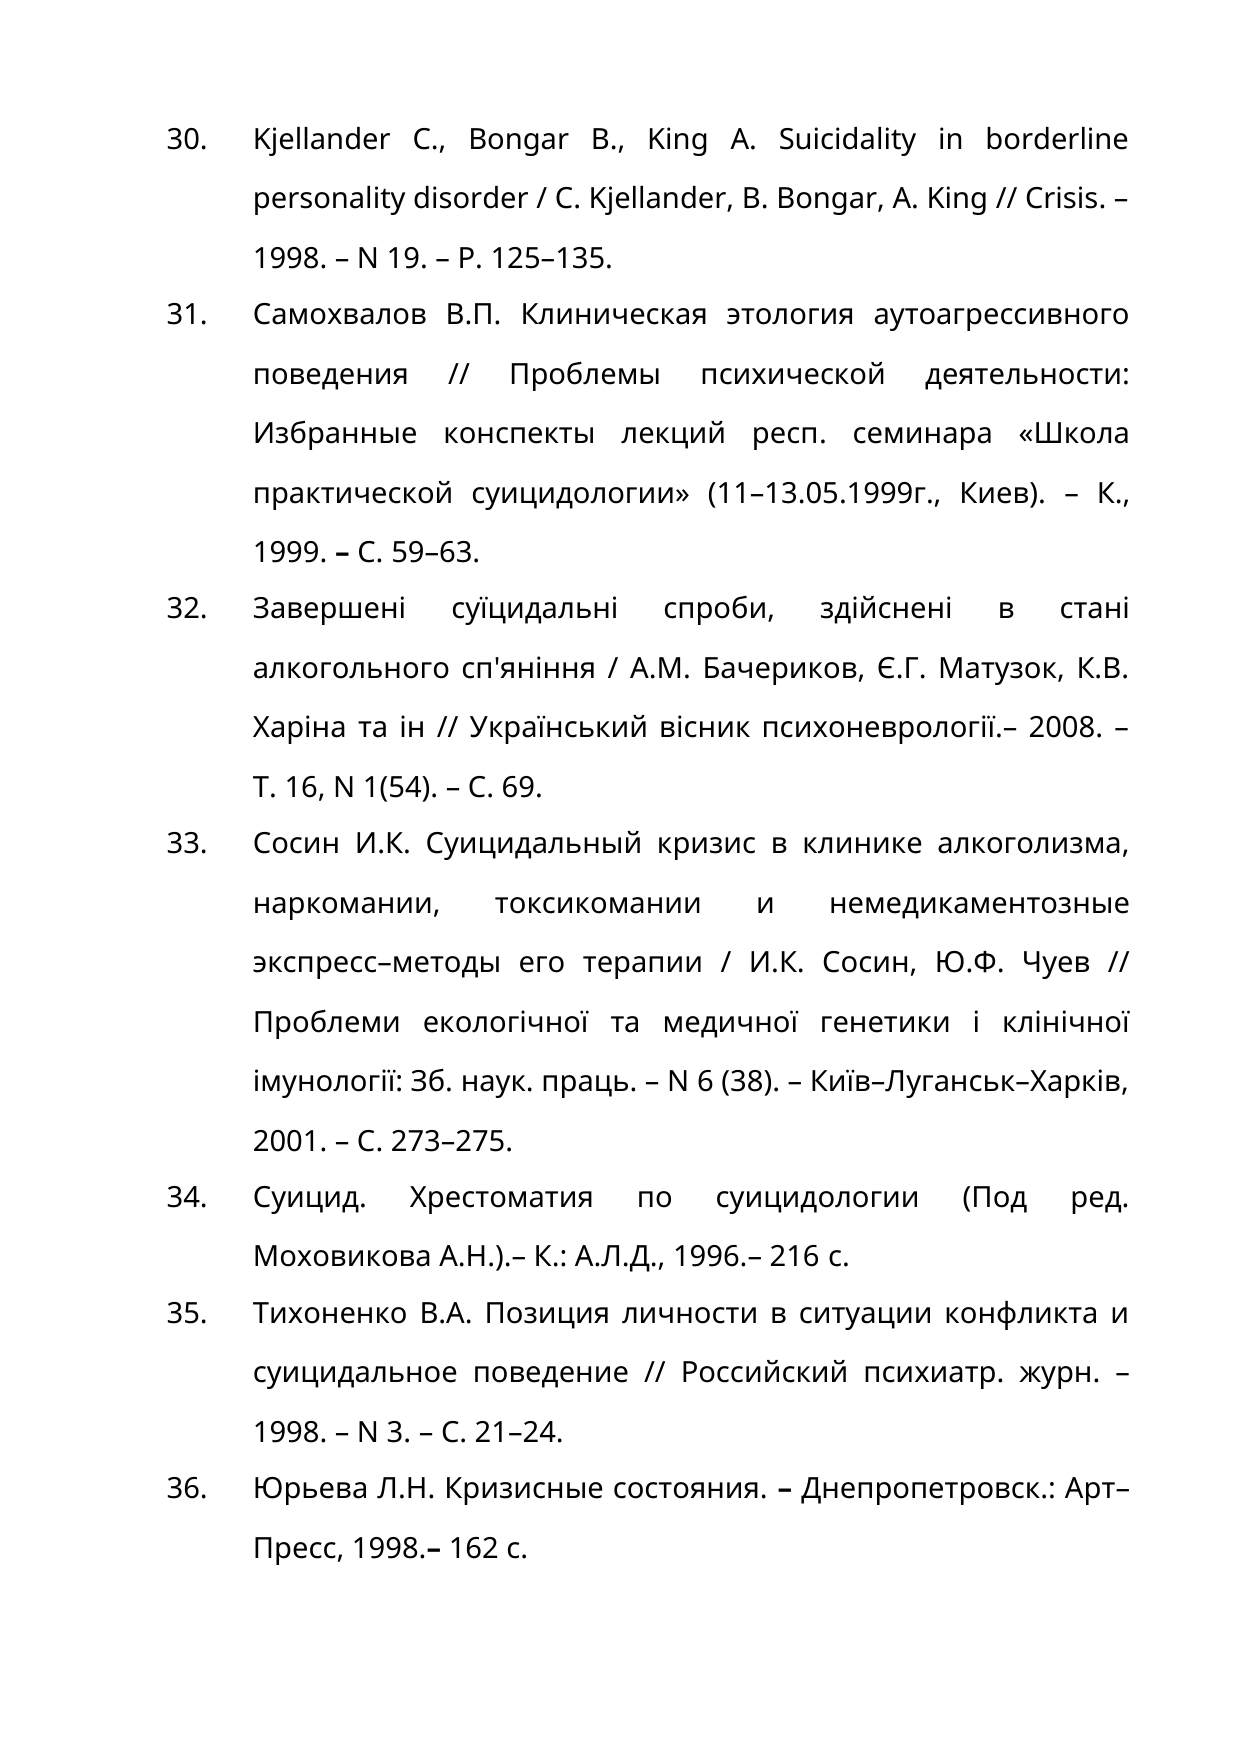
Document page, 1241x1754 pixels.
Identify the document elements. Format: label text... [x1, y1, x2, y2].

table_cell Kjellander C., Bongar B., King A. Suicidality in borderline personality disorder / C. Kjellander, B. Bongar, A. King // Crisis. – 1998. – N 19. – P. 125–135. [241, 118, 1141, 293]
table_cell [136, 118, 241, 293]
table_cell [136, 294, 241, 588]
table_cell Завершені суїцидальні спроби, здійснені в стані алкогольного сп'яніння / А.М. Бачериков, Є.Г. Матузок, К.В. Харіна та ін // Український вісник психоневрології.– 2008. – Т. 16, N 1(54). – С. 69. [241, 588, 1141, 822]
table_cell [136, 1468, 241, 1583]
table_cell Тихоненко В.А. Позиция личности в ситуации конфликта и суицидальное поведение // Российский психиатр. журн. – 1998. – N 3. – С. 21–24. [241, 1292, 1141, 1467]
table_cell [136, 1176, 241, 1292]
table_cell [136, 588, 241, 822]
table_cell Самохвалов В.П. Клиническая этология аутоагрессивного поведения // Проблемы психической деятельности: Избранные конспекты лекций pесп. семинара «Школа практической суицидологии» (11–13.05.1999г., Киев). – К., 1999. – С. 59–63. [241, 294, 1141, 588]
table_cell [136, 823, 241, 1176]
table_cell Сосин И.К. Суицидальный кризис в клинике алкоголизма, наркомании, токсикомании и немедикаментозные экспресс–методы его терапии / И.К. Сосин, Ю.Ф. Чуев // Проблеми екологічної та медичної генетики і клінічної імунології: Зб. наук. праць. – N 6 (38). – Київ–Луганськ–Харків, 2001. – С. 273–275. [241, 823, 1141, 1176]
table_cell [136, 1292, 241, 1467]
table_cell Юрьева Л.Н. Кризисные состояния. – Днепропетровск.: Арт–Пресс, 1998.– 162 c. [241, 1468, 1141, 1583]
table_cell Суицид. Хрестоматия по суицидологии (Под ред. Моховикова А.Н.).– К.: А.Л.Д., 1996.– 216 с. [241, 1176, 1141, 1292]
